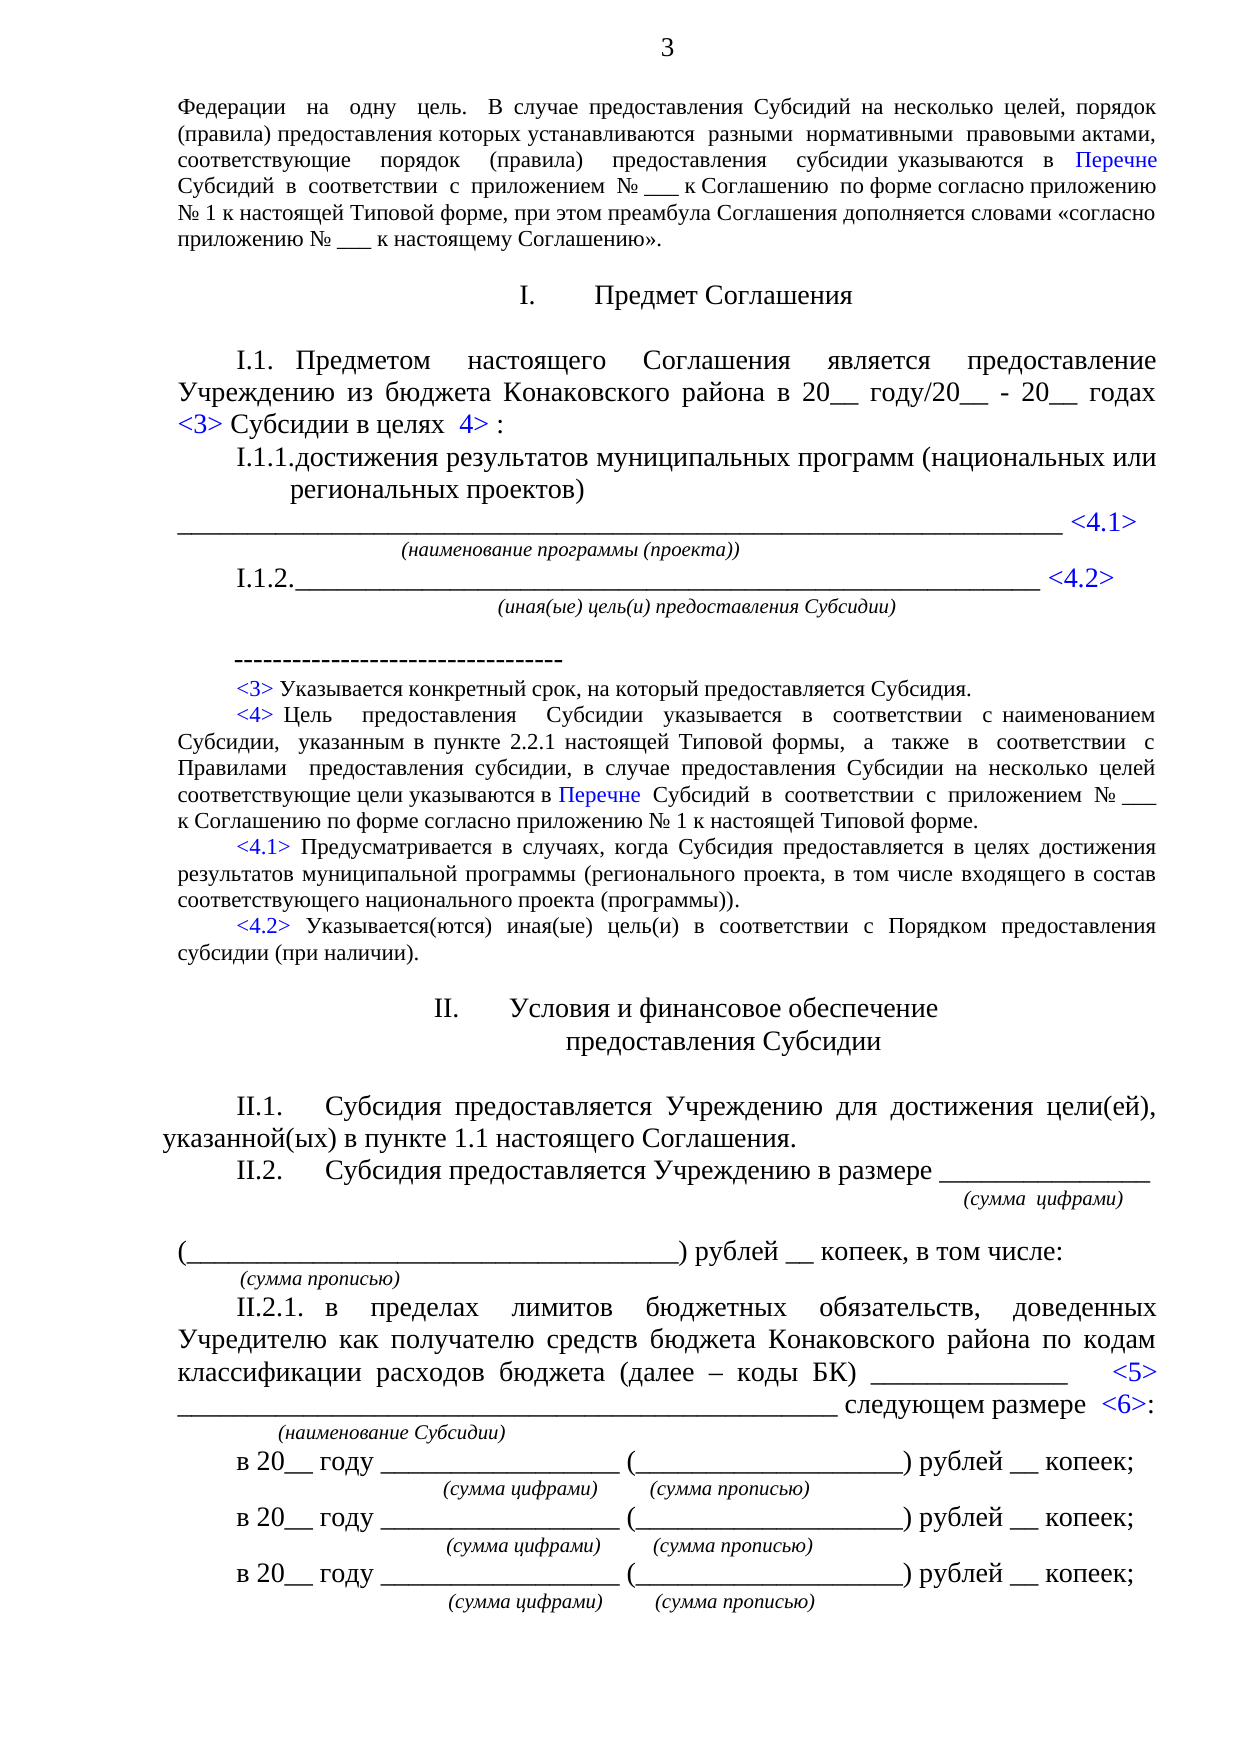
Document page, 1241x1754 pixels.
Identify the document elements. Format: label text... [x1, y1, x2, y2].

list _____________________________________________________ <4.2> [236, 561, 1157, 593]
list Субсидия предоставляется Учреждению для достижения цели(ей), указанной(ых) в пункте 1.1 настоящего Соглашения. [162, 1089, 1157, 1153]
text (сумма цифрами) [236, 1186, 1157, 1210]
text (сумма цифрами) (сумма прописью) [177, 1532, 1157, 1557]
list Условия и финансовое обеспечение [215, 991, 1157, 1024]
text (___________________________________) рублей __ копеек, в том числе: [177, 1233, 1157, 1266]
text (наименование программы (проекта)) [290, 537, 1157, 561]
text в 20__ году _________________ (___________________) рублей __ копеек; [236, 1557, 1157, 1589]
text (наименование Субсидии) [236, 1419, 1157, 1444]
text <4.2> Указывается(ются) иная(ые) цель(и) в соответствии с Порядком предоставления субсидии (при наличии). [177, 912, 1157, 965]
list Предмет Соглашения [215, 278, 1157, 310]
text ---------------------------------- [177, 642, 1157, 675]
text (сумма цифрами) (сумма прописью) [177, 1589, 1157, 1613]
text _______________________________________________________________ <4.1> [177, 505, 1157, 537]
text <3> Указывается конкретный срок, на который предоставляется Субсидия. [177, 675, 1157, 702]
text <4.1> Предусматривается в случаях, когда Субсидия предоставляется в целях достижения результатов муниципальной программы (регионального проекта, в том числе входящего в состав соответствующего национального проекта (программы)). [177, 833, 1157, 912]
list Субсидия предоставляется Учреждению в размере _______________ [162, 1153, 1157, 1186]
text в 20__ году _________________ (___________________) рублей __ копеек; [236, 1444, 1157, 1476]
list в пределах лимитов бюджетных обязательств, доведенных Учредителю как получателю средств бюджета Конаковского района по кодам классификации расходов бюджета (далее – коды БК) ______________ <5> _______________________________________________ следующем размере <6>: [177, 1290, 1157, 1419]
text (иная(ые) цель(и) предоставления Субсидии) [236, 593, 1157, 618]
text предоставления Субсидии [290, 1024, 1157, 1056]
text в 20__ году _________________ (___________________) рублей __ копеек; [236, 1500, 1157, 1532]
text (сумма цифрами) (сумма прописью) [177, 1476, 1157, 1500]
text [177, 93, 1157, 252]
list Предметом настоящего Соглашения является предоставление Учреждению из бюджета Конаковского района в 20__ году/20__ - 20__ годах <3> Субсидии в целях 4> : [177, 343, 1157, 440]
text (сумма прописью) [177, 1266, 1157, 1290]
text <4> Цель предоставления Субсидии указывается в соответствии с наименованием Субсидии, указанным в пункте 2.2.1 настоящей Типовой формы, а также в соответствии с Правилами предоставления субсидии, в случае предоставления Субсидии на несколько целей соответствующие цели указываются в Перечне Субсидий в соответствии с приложением № ___ к Соглашению по форме согласно приложению № 1 к настоящей Типовой форме. [177, 702, 1157, 833]
list достижения результатов муниципальных программ (национальных или региональных проектов) [236, 440, 1157, 505]
